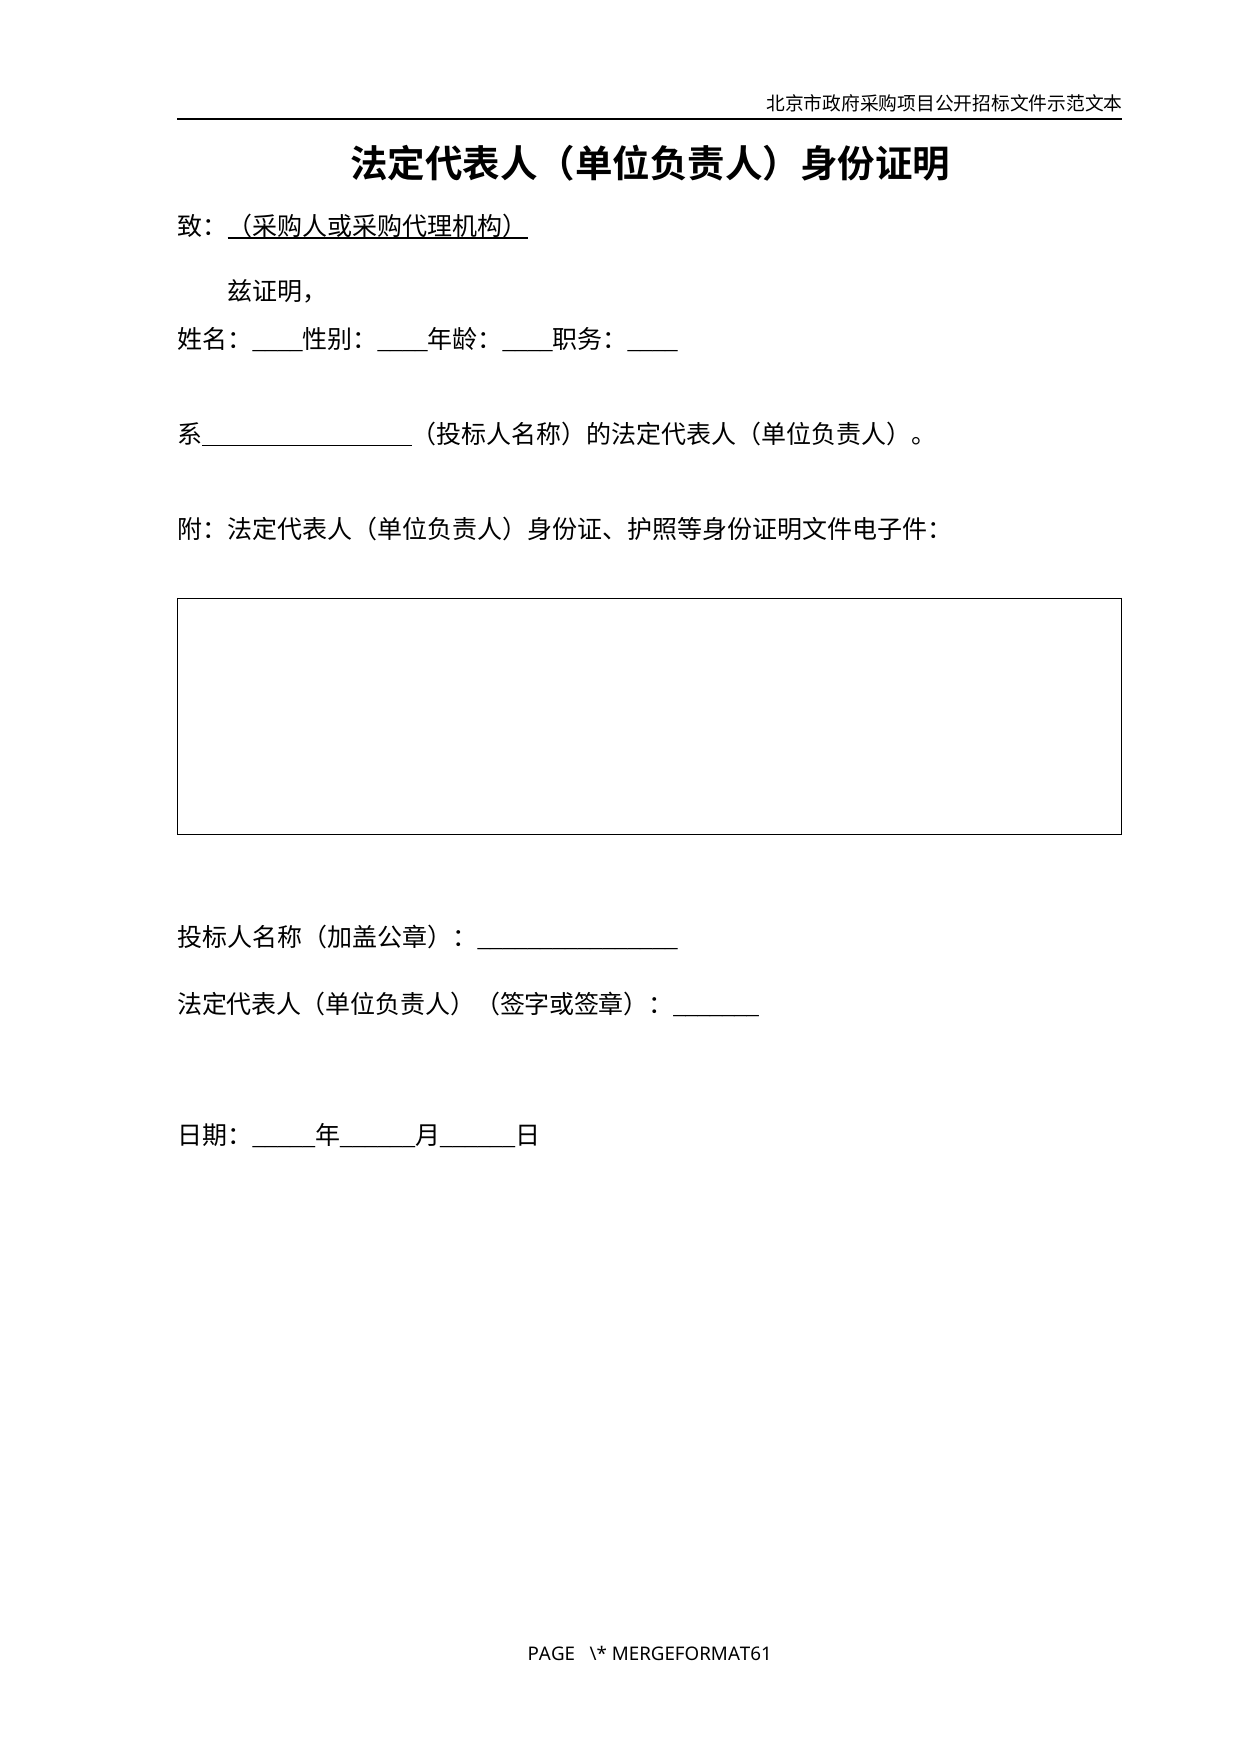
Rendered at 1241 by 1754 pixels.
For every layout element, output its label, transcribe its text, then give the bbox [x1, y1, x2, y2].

text 附：法定代表人（单位负责人）身份证、护照等身份证明文件电子件： [177, 510, 1127, 546]
text 日期：_____年______月______日 [177, 1115, 1122, 1152]
text 法定代表人（单位负责人）（签字或签章）：_______ [177, 984, 1112, 1021]
text 致：（采购人或采购代理机构） [177, 206, 1122, 242]
text 兹证明， [177, 273, 1122, 308]
text 法定代表人（单位负责人）身份证明 [177, 148, 1122, 185]
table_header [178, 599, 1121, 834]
text 投标人名称（加盖公章）：________________ [177, 917, 1122, 954]
text 系 （投标人名称）的法定代表人（单位负责人）。 [177, 415, 1122, 450]
text 姓名：____性别：____年龄：____职务：____ [177, 320, 1122, 355]
